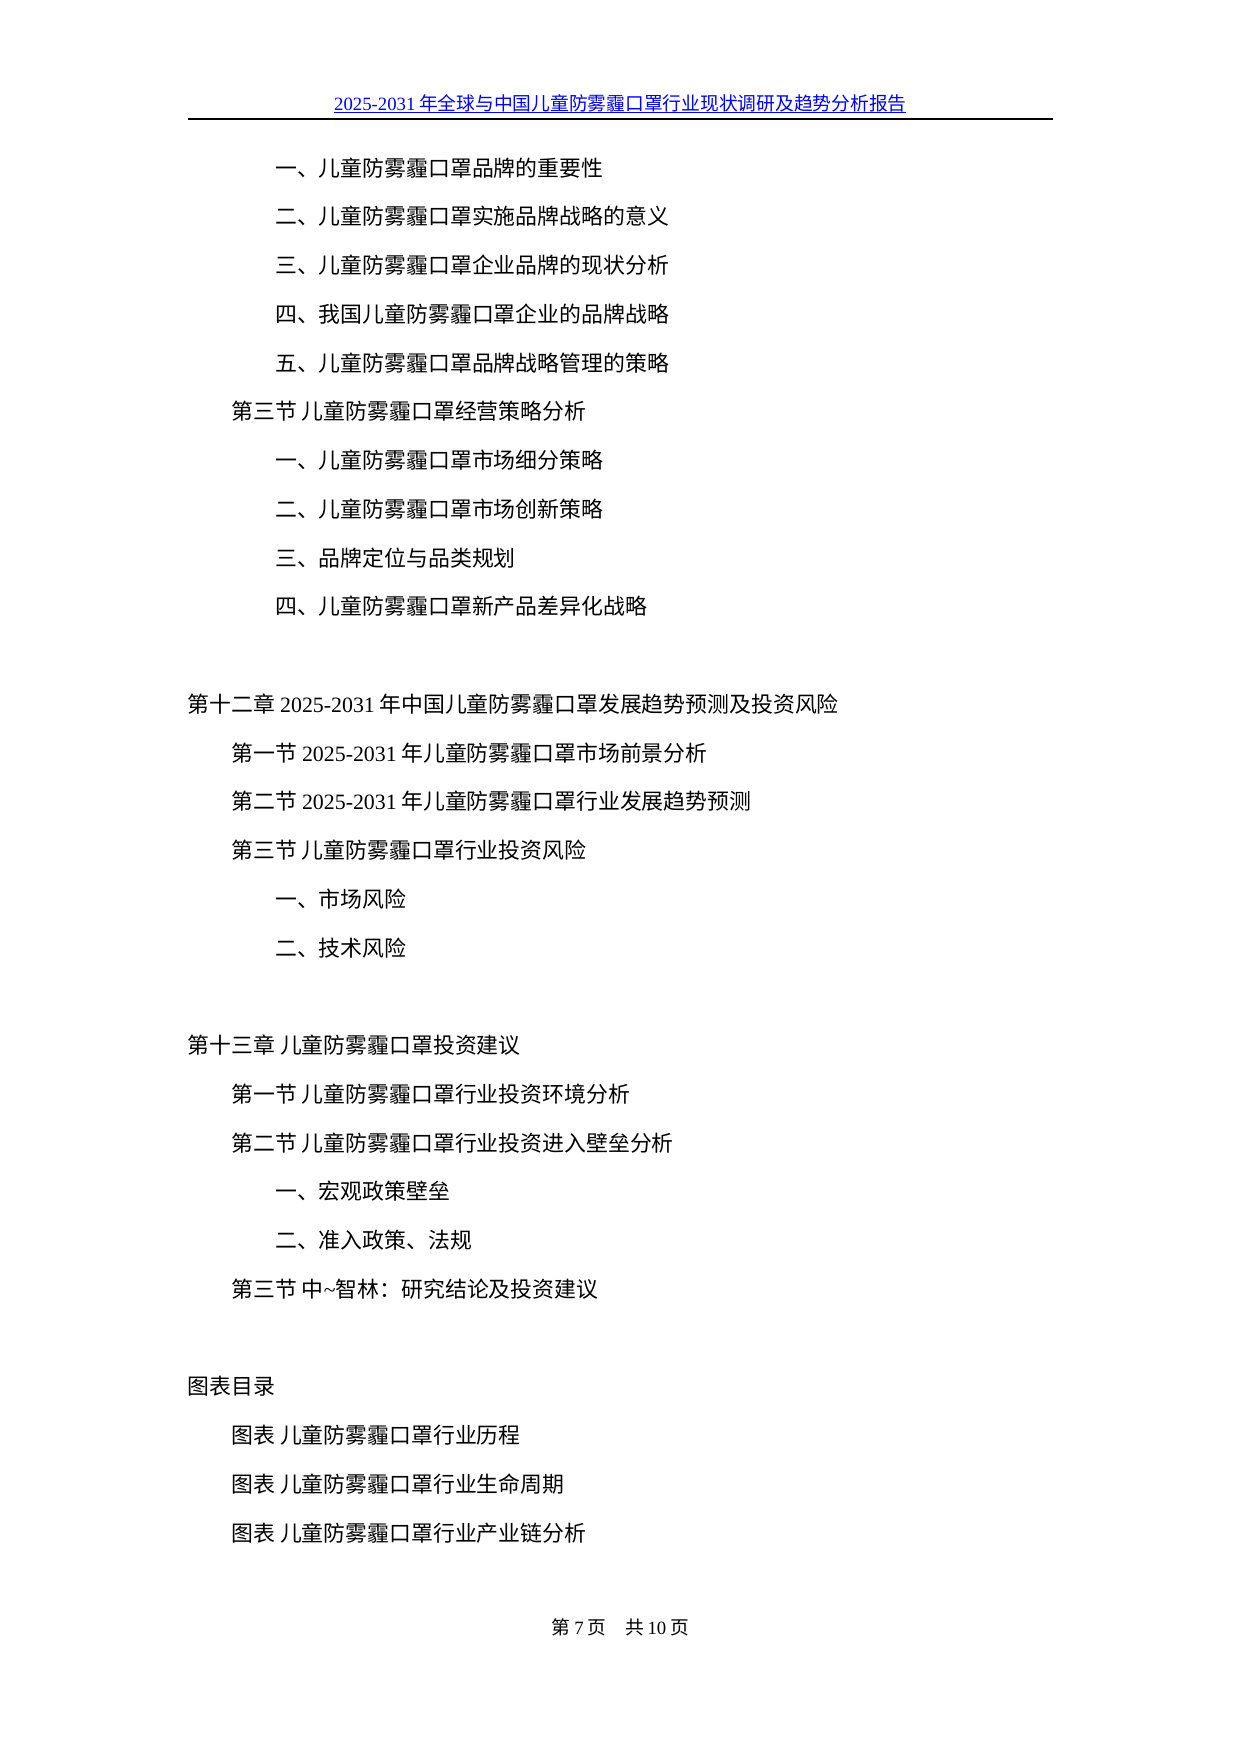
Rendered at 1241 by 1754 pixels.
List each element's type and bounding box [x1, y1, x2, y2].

text [187, 150, 1053, 1548]
